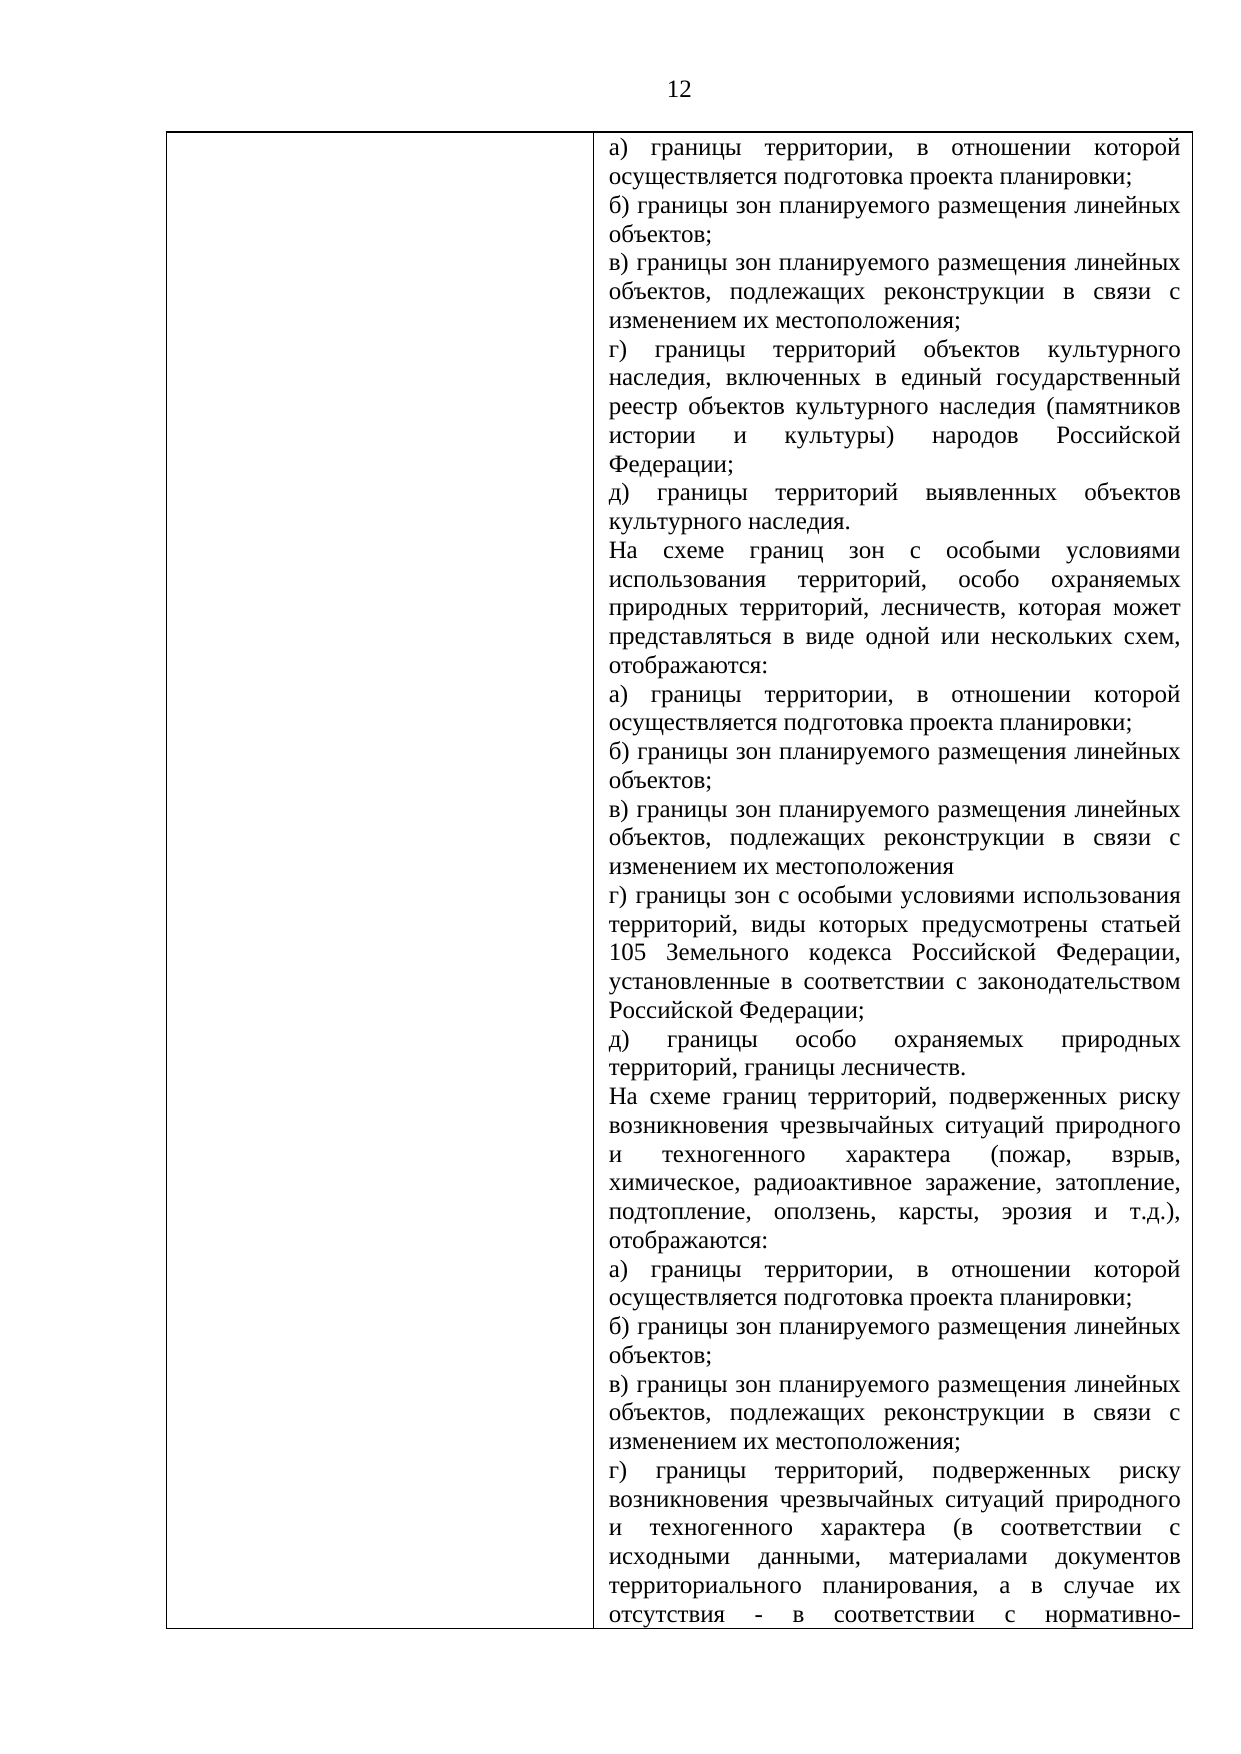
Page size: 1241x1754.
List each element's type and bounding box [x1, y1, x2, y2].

table_cell [167, 133, 593, 1627]
table_cell [594, 133, 1192, 1627]
